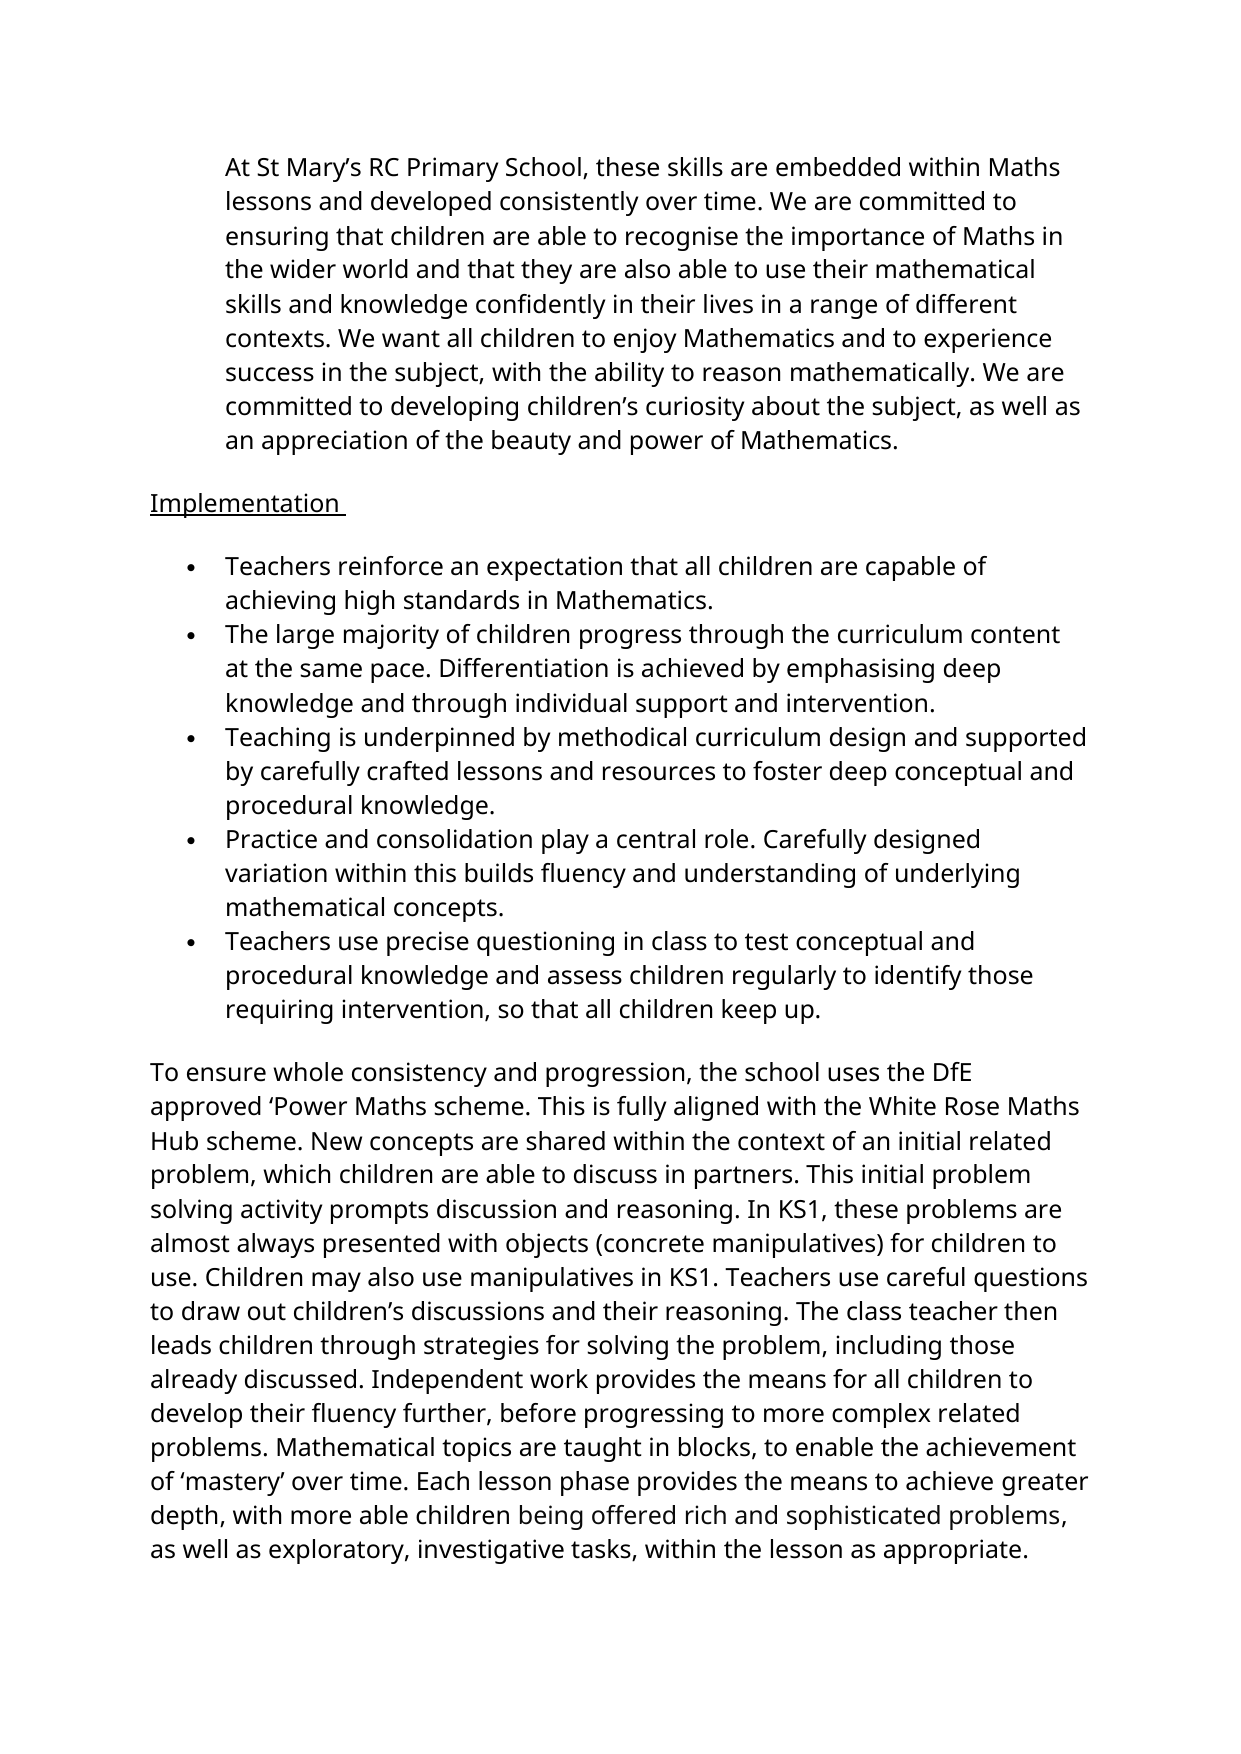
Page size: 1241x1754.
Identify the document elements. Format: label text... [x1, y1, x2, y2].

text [150, 1235, 1090, 1576]
list Teachers use precise questioning in class to test conceptual and procedural knowledge and assess children regularly to identify those requiring intervention, so that all children keep up. [187, 1103, 1090, 1206]
list Practice and consolidation play a central role. Carefully designed variation within this builds fluency and understanding of underlying mathematical concepts. [187, 972, 1090, 1074]
list Teaching is underpinned by methodical curriculum design and supported by carefully crafted lessons and resources to foster deep conceptual and procedural knowledge. [187, 841, 1090, 943]
text Implementation [150, 549, 1090, 583]
text At St Mary’s RC Primary School, these skills are embedded within Maths lessons and developed consistently over time. We are committed to ensuring that children are able to recognise the importance of Maths in the wider world and that they are also able to use their mathematical skills and knowledge confidently in their lives in a range of different contexts. We want all children to enjoy Mathematics and to experience success in the subject, with the ability to reason mathematically. We are committed to developing children’s curiosity about the subject, as well as an appreciation of the beauty and power of Mathematics. [225, 213, 1090, 520]
list The large majority of children progress through the curriculum content at the same pace. Differentiation is achieved by emphasising deep knowledge and through individual support and intervention. [187, 709, 1090, 812]
list Teachers reinforce an expectation that all children are capable of achieving high standards in Mathematics. [187, 612, 1090, 680]
list Can solve problems by applying their Mathematics [187, 150, 1090, 184]
